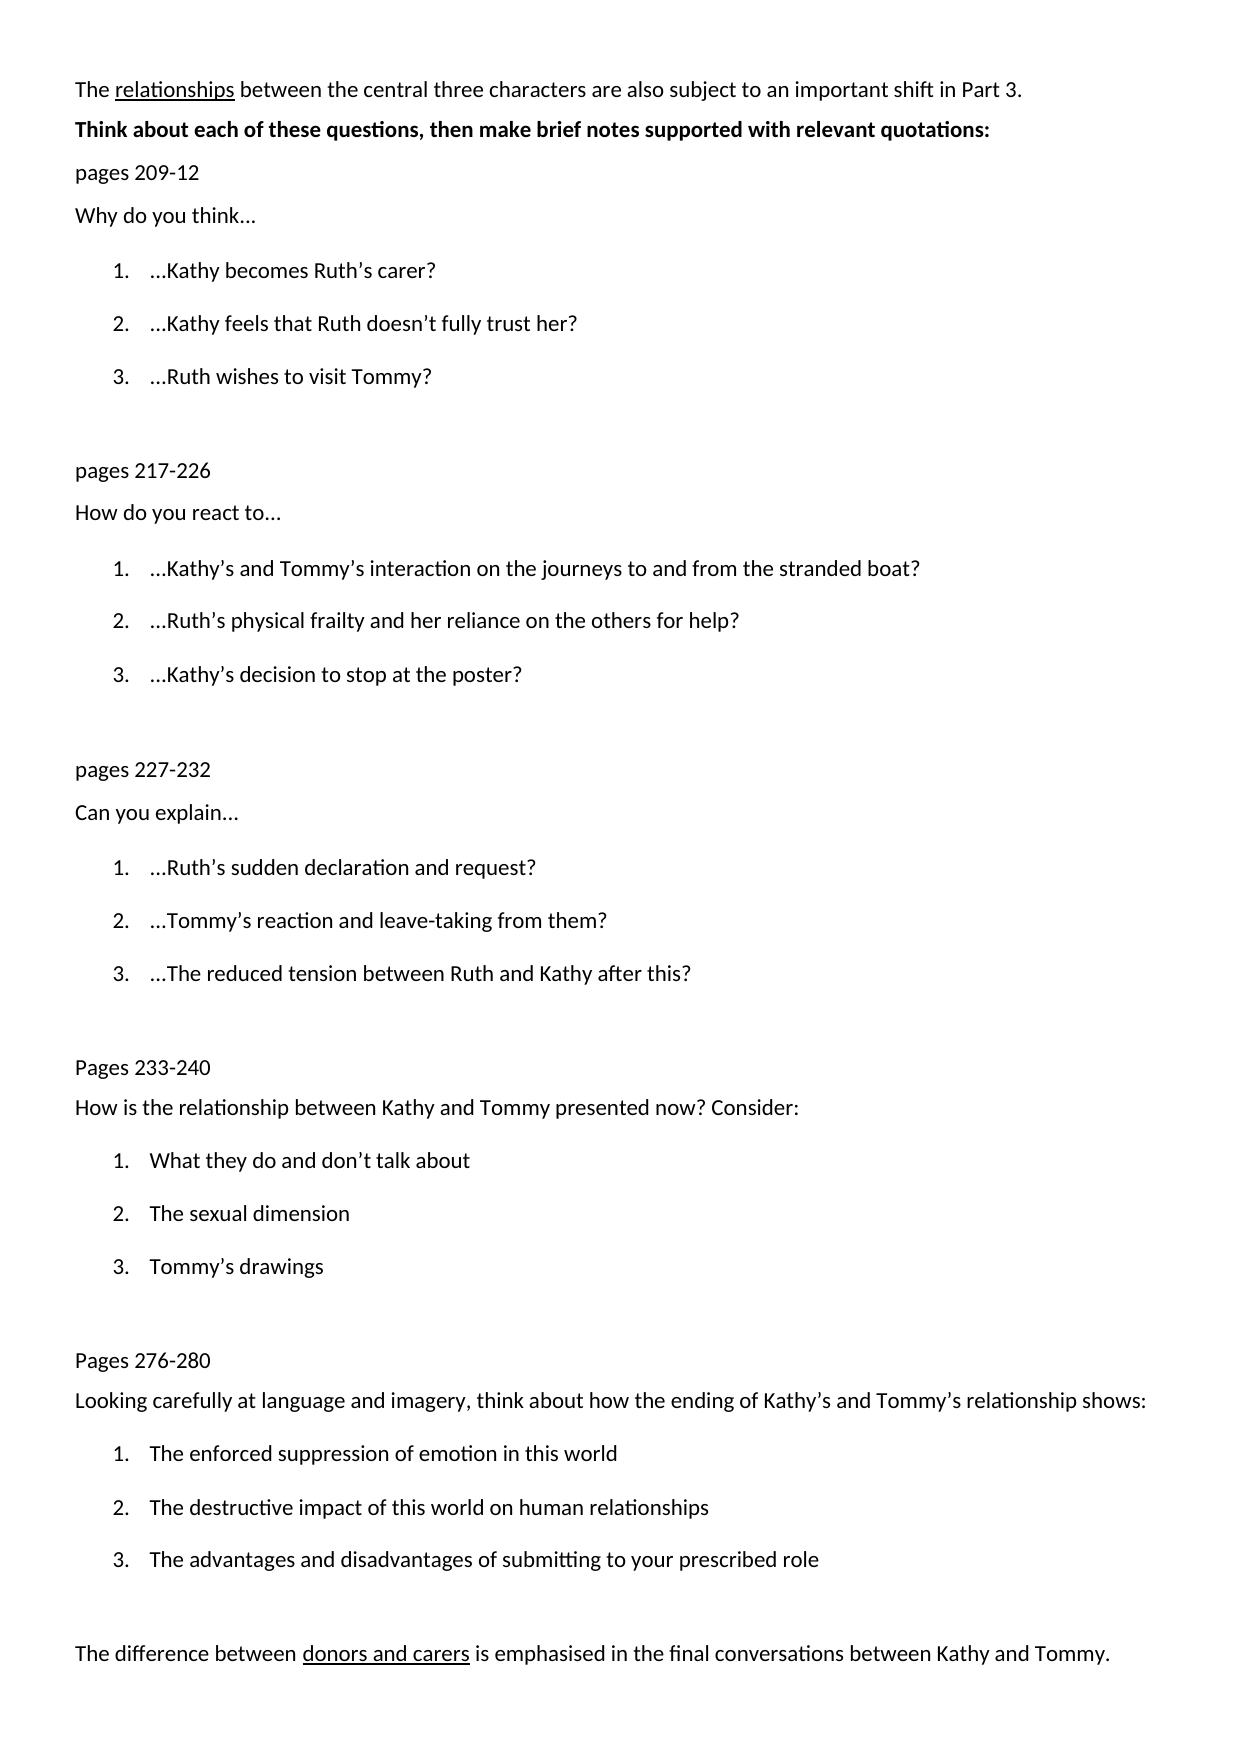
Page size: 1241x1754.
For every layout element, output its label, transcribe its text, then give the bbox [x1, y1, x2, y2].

text Pages 233-240 [75, 1053, 1165, 1081]
text Looking carefully at language and imagery, think about how the ending of Kathy’s and Tommy’s relationship shows: [75, 1387, 1165, 1414]
text Think about each of these questions, then make brief notes supported with relevant quotations: [75, 116, 1165, 143]
text Can you explain... [75, 798, 1165, 826]
list ...The reduced tension between Ruth and Kathy after this? [112, 959, 1165, 987]
list ...Ruth wishes to visit Tommy? [112, 362, 1165, 390]
list Tommy’s drawings [112, 1252, 1165, 1281]
list ...Kathy’s decision to stop at the poster? [112, 660, 1165, 688]
text Pages 276-280 [75, 1346, 1165, 1374]
list ...Ruth’s physical frailty and her reliance on the others for help? [112, 607, 1165, 635]
text How is the relationship between Kathy and Tommy presented now? Consider: [75, 1093, 1165, 1121]
list The destructive impact of this world on human relationships [112, 1493, 1165, 1521]
list ...Kathy’s and Tommy’s interaction on the journeys to and from the stranded boat? [112, 554, 1165, 582]
list The enforced suppression of emotion in this world [112, 1439, 1165, 1468]
list ...Ruth’s sudden declaration and request? [112, 853, 1165, 881]
text The relationships between the central three characters are also subject to an important shift in Part 3. [75, 75, 1165, 103]
text The difference between donors and carers is emphasised in the final conversations between Kathy and Tommy. [75, 1639, 1165, 1667]
list ...Tommy’s reaction and leave-taking from them? [112, 906, 1165, 934]
text Why do you think... [75, 201, 1165, 229]
list The advantages and disadvantages of submitting to your prescribed role [112, 1546, 1165, 1574]
list The sexual dimension [112, 1199, 1165, 1227]
list ...Kathy becomes Ruth’s carer? [112, 256, 1165, 284]
list What they do and don’t talk about [112, 1146, 1165, 1174]
text pages 227-232 [75, 755, 1165, 783]
text pages 217-226 [75, 456, 1165, 484]
list ...Kathy feels that Ruth doesn’t fully trust her? [112, 309, 1165, 337]
text pages 209-12 [75, 158, 1165, 186]
text How do you react to... [75, 498, 1165, 526]
